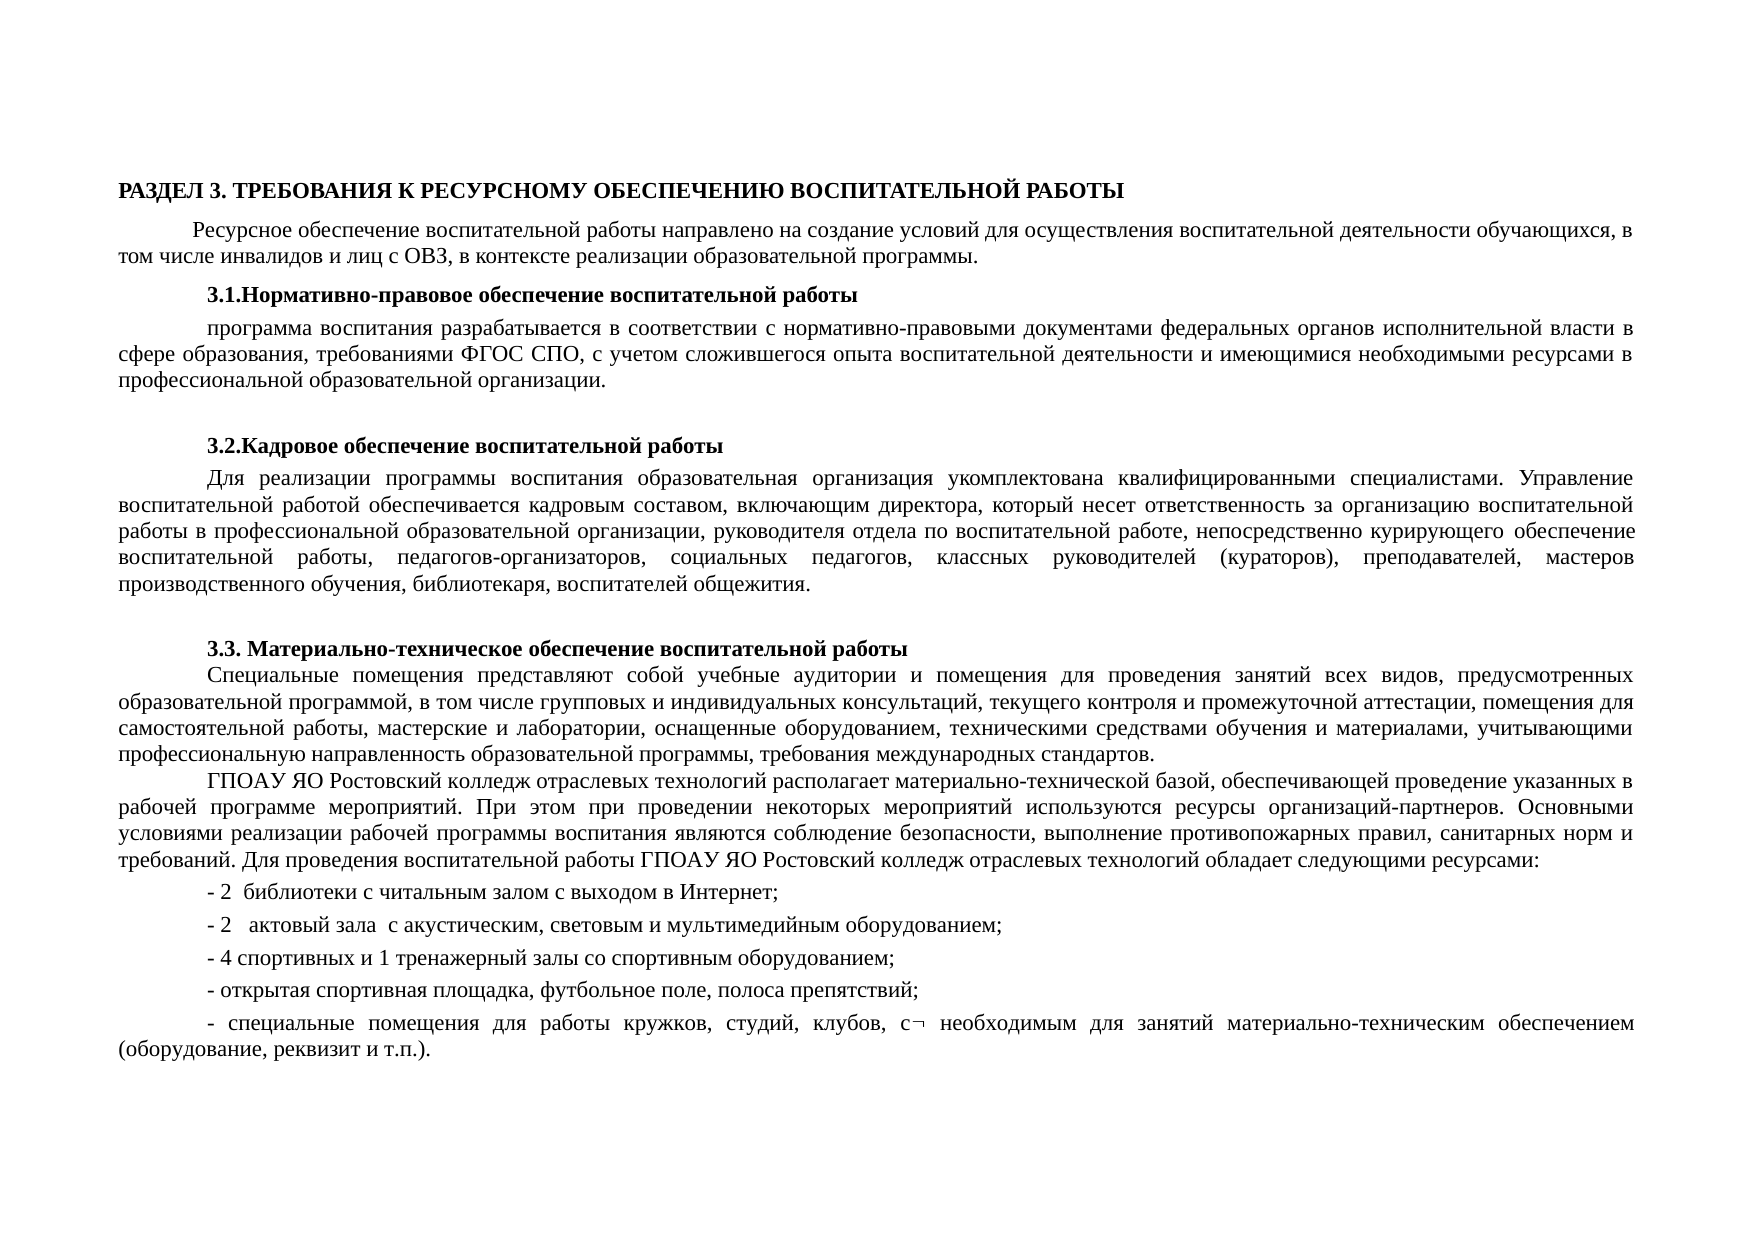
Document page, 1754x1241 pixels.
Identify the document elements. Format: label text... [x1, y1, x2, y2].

text - 2 актовый зала с акустическим, световым и мультимедийным оборудованием; [118, 911, 1636, 937]
text - открытая спортивная площадка, футбольное поле, полоса препятствий; [118, 976, 1636, 1003]
text программа воспитания разрабатывается в соответствии с нормативно-правовыми документами федеральных органов исполнительной власти в сфере образования, требованиями ФГОС СПО, с учетом сложившегося опыта воспитательной деятельности и имеющимися необходимыми ресурсами в профессиональной образовательной организации. [118, 314, 1636, 393]
text Ресурсное обеспечение воспитательной работы направлено на создание условий для осуществления воспитательной деятельности обучающихся, в том числе инвалидов и лиц с ОВЗ, в контексте реализации образовательной программы. [118, 216, 1636, 269]
text ГПОАУ ЯО Ростовский колледж отраслевых технологий располагает материально-технической базой, обеспечивающей проведение указанных в рабочей программе мероприятий. При этом при проведении некоторых мероприятий используются ресурсы организаций-партнеров. Основными условиями реализации рабочей программы воспитания являются соблюдение безопасности, выполнение противопожарных правил, санитарных норм и требований. Для проведения воспитательной работы ГПОАУ ЯО Ростовский колледж отраслевых технологий обладает следующими ресурсами: [118, 767, 1636, 872]
text РАЗДЕЛ 3. ТРЕБОВАНИЯ К РЕСУРСНОМУ ОБЕСПЕЧЕНИЮ ВОСПИТАТЕЛЬНОЙ РАБОТЫ [118, 177, 1636, 203]
text - 4 спортивных и 1 тренажерный залы со спортивным оборудованием; [118, 944, 1636, 970]
text 3.1.Нормативно-правовое обеспечение воспитательной работы [118, 281, 1636, 308]
text Для реализации программы воспитания образовательная организация укомплектована квалифицированными специалистами. Управление воспитательной работой обеспечивается кадровым составом, включающим директора, который несет ответственность за организацию воспитательной работы в профессиональной образовательной организации, руководителя отдела по воспитательной работе, непосредственно курирующего обеспечение воспитательной работы, педагогов-организаторов, социальных педагогов, классных руководителей (кураторов), преподавателей, мастеров производственного обучения, библиотекаря, воспитателей общежития. [118, 464, 1636, 596]
text Специальные помещения представляют собой учебные аудитории и помещения для проведения занятий всех видов, предусмотренных образовательной программой, в том числе групповых и индивидуальных консультаций, текущего контроля и промежуточной аттестации, помещения для самостоятельной работы, мастерские и лаборатории, оснащенные оборудованием, техническими средствами обучения и материалами, учитывающими профессиональную направленность образовательной программы, требования международных стандартов. [118, 661, 1636, 767]
text - специальные помещения для работы кружков, студий, клубов, с необходимым для занятий материально-техническим обеспечением (оборудование, реквизит и т.п.). [118, 1009, 1636, 1062]
text 3.3. Материально-техническое обеспечение воспитательной работы [118, 635, 1636, 661]
text 3.2.Кадровое обеспечение воспитательной работы [118, 432, 1636, 458]
text - 2 библиотеки с читальным залом с выходом в Интернет; [118, 878, 1636, 905]
